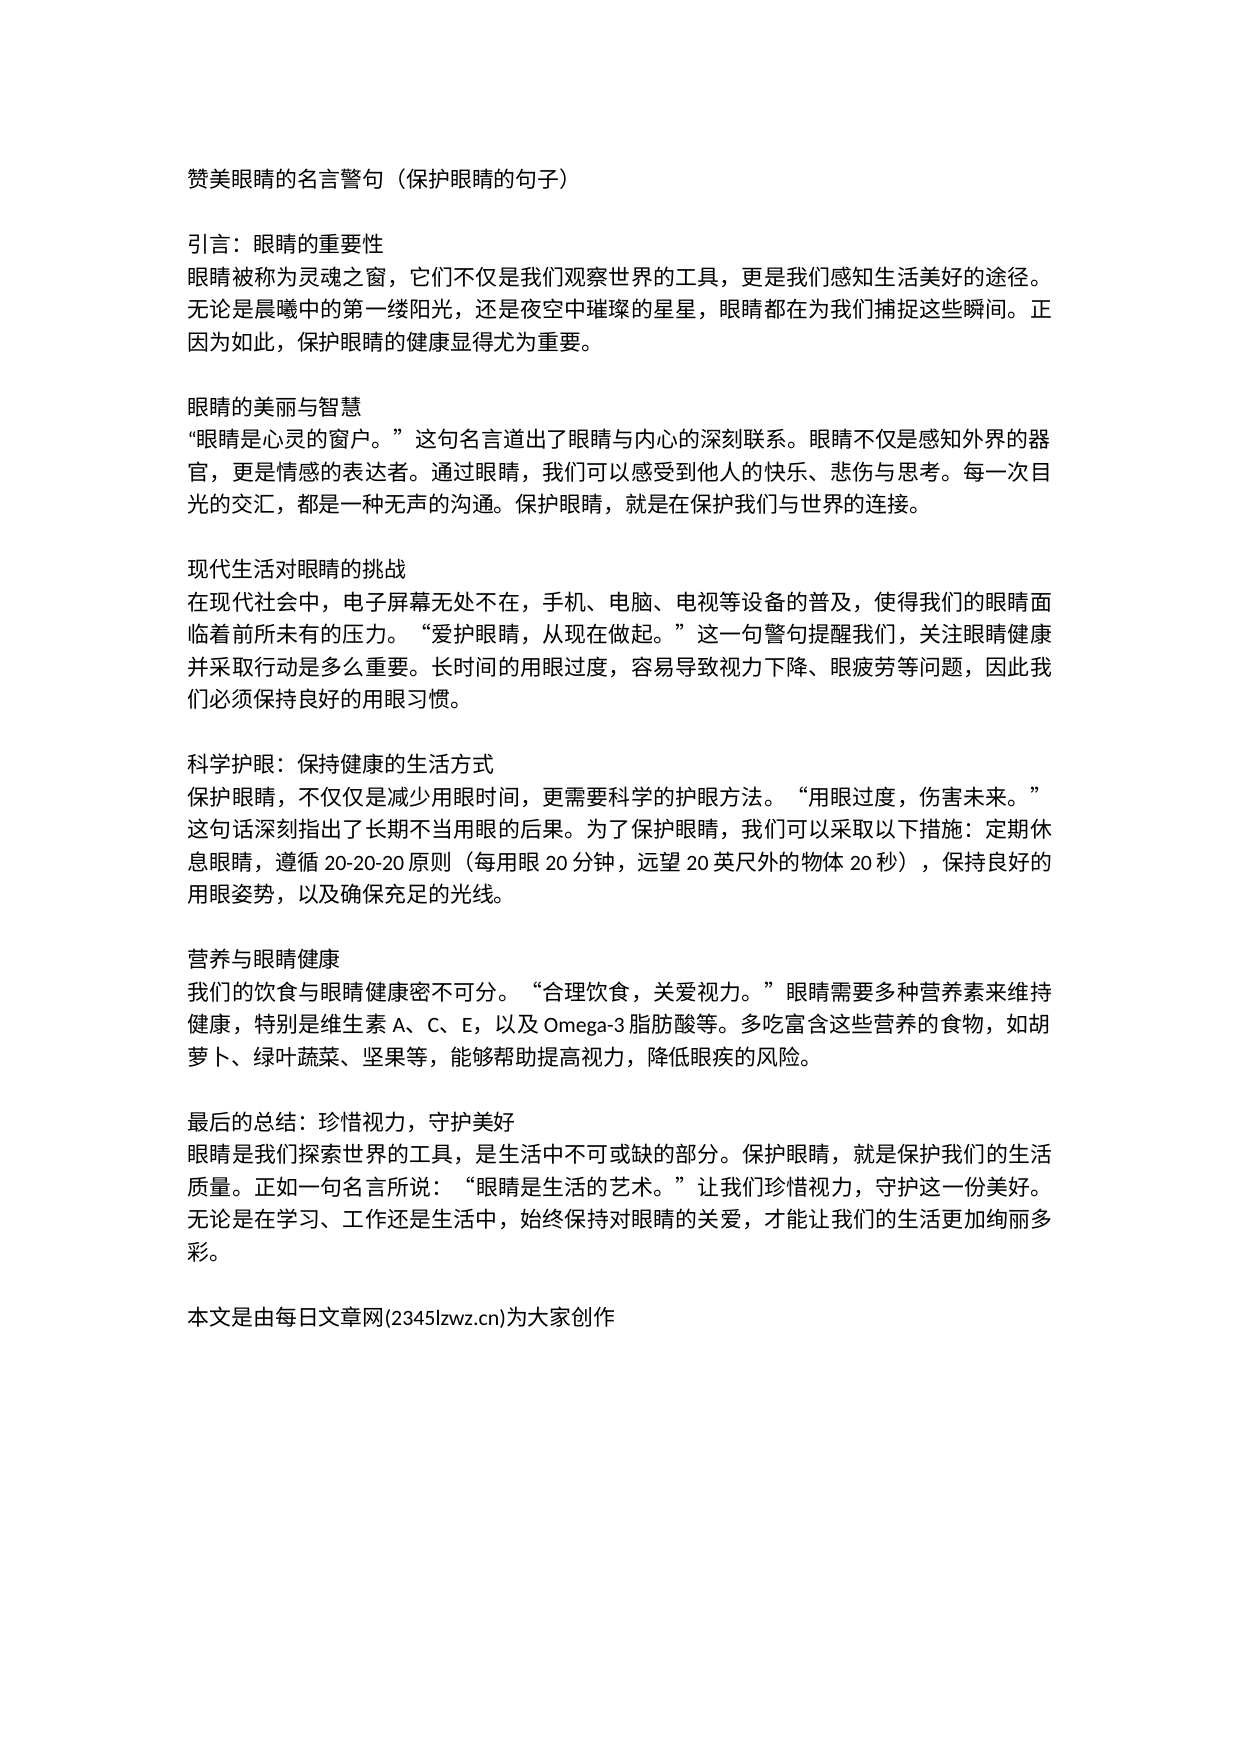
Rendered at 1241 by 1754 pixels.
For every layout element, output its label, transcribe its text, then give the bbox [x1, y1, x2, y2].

text 我们的饮食与眼睛健康密不可分。“合理饮食，关爱视力。”眼睛需要多种营养素来维持健康，特别是维生素A、C、E，以及Omega-3脂肪酸等。多吃富含这些营养的食物，如胡萝卜、绿叶蔬菜、坚果等，能够帮助提高视力，降低眼疾的风险。 [187, 974, 1053, 1072]
text 现代生活对眼睛的挑战 [187, 552, 1053, 584]
text 眼睛的美丽与智慧 [187, 389, 1053, 422]
text 眼睛是我们探索世界的工具，是生活中不可或缺的部分。保护眼睛，就是保护我们的生活质量。正如一句名言所说：“眼睛是生活的艺术。”让我们珍惜视力，守护这一份美好。无论是在学习、工作还是生活中，始终保持对眼睛的关爱，才能让我们的生活更加绚丽多彩。 [187, 1137, 1053, 1267]
text “眼睛是心灵的窗户。”这句名言道出了眼睛与内心的深刻联系。眼睛不仅是感知外界的器官，更是情感的表达者。通过眼睛，我们可以感受到他人的快乐、悲伤与思考。每一次目光的交汇，都是一种无声的沟通。保护眼睛，就是在保护我们与世界的连接。 [187, 422, 1053, 519]
text 眼睛被称为灵魂之窗，它们不仅是我们观察世界的工具，更是我们感知生活美好的途径。无论是晨曦中的第一缕阳光，还是夜空中璀璨的星星，眼睛都在为我们捕捉这些瞬间。正因为如此，保护眼睛的健康显得尤为重要。 [187, 259, 1053, 357]
text 科学护眼：保持健康的生活方式 [187, 747, 1053, 779]
text 在现代社会中，电子屏幕无处不在，手机、电脑、电视等设备的普及，使得我们的眼睛面临着前所未有的压力。“爱护眼睛，从现在做起。”这一句警句提醒我们，关注眼睛健康并采取行动是多么重要。长时间的用眼过度，容易导致视力下降、眼疲劳等问题，因此我们必须保持良好的用眼习惯。 [187, 584, 1053, 714]
text 最后的总结：珍惜视力，守护美好 [187, 1104, 1053, 1137]
text 引言：眼睛的重要性 [187, 227, 1053, 259]
text 营养与眼睛健康 [187, 942, 1053, 974]
text 本文是由每日文章网(2345lzwz.cn)为大家创作 [187, 1299, 1053, 1332]
text 赞美眼睛的名言警句（保护眼睛的句子） [187, 162, 1053, 194]
text 保护眼睛，不仅仅是减少用眼时间，更需要科学的护眼方法。“用眼过度，伤害未来。”这句话深刻指出了长期不当用眼的后果。为了保护眼睛，我们可以采取以下措施：定期休息眼睛，遵循20-20-20原则（每用眼20分钟，远望20英尺外的物体20秒），保持良好的用眼姿势，以及确保充足的光线。 [187, 779, 1053, 909]
